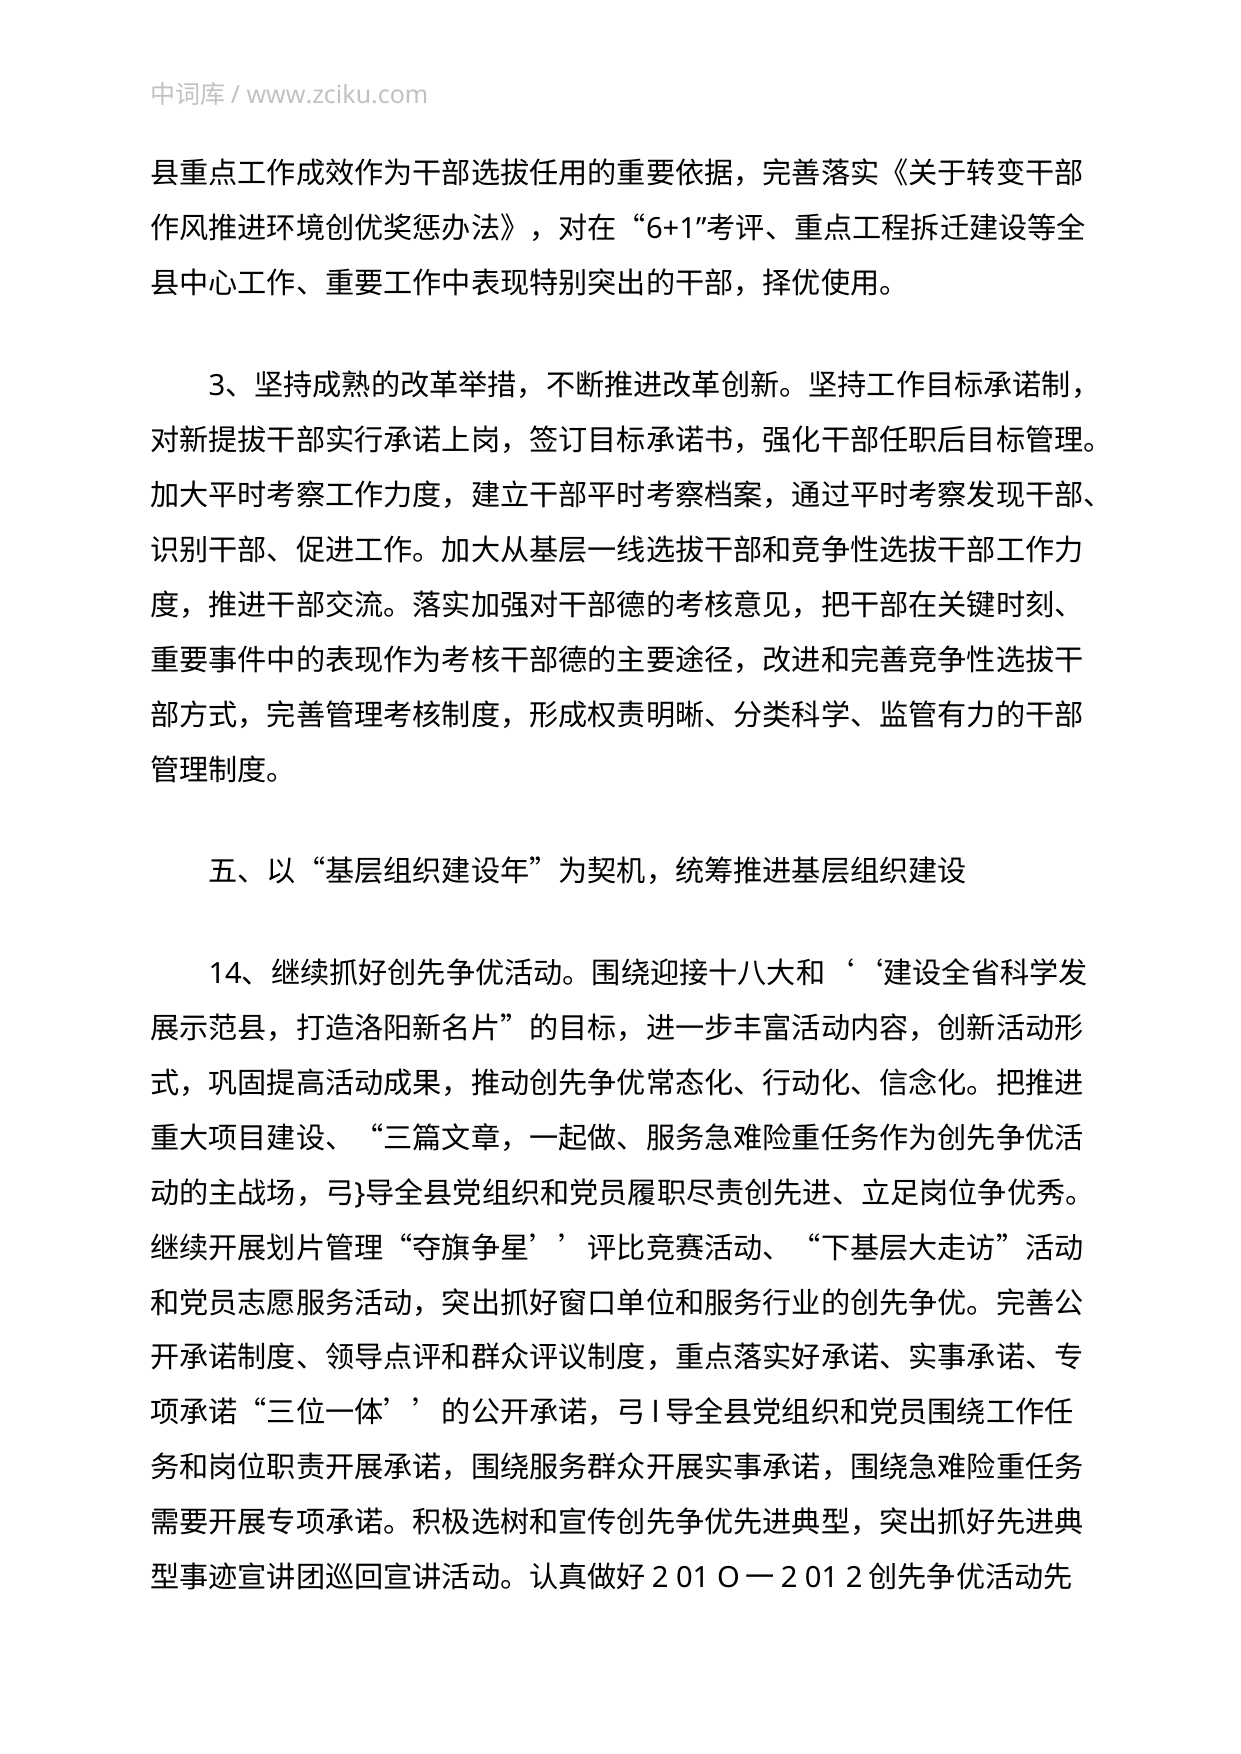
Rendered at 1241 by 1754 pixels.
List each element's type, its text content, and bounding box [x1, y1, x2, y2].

text 五、以“基层组织建设年”为契机，统筹推进基层组织建设 [150, 848, 1090, 890]
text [150, 949, 1090, 1596]
text 3、坚持成熟的改革举措，不断推进改革创新。坚持工作目标承诺制，对新提拔干部实行承诺上岗，签订目标承诺书，强化干部任职后目标管理。加大平时考察工作力度，建立干部平时考察档案，通过平时考察发现干部、识别干部、促进工作。加大从基层一线选拔干部和竞争性选拔干部工作力度，推进干部交流。落实加强对干部德的考核意见，把干部在关键时刻、重要事件中的表现作为考核干部德的主要途径，改进和完善竞争性选拔干部方式，完善管理考核制度，形成权责明晰、分类科学、监管有力的干部管理制度。 [150, 362, 1090, 788]
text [150, 150, 1090, 302]
